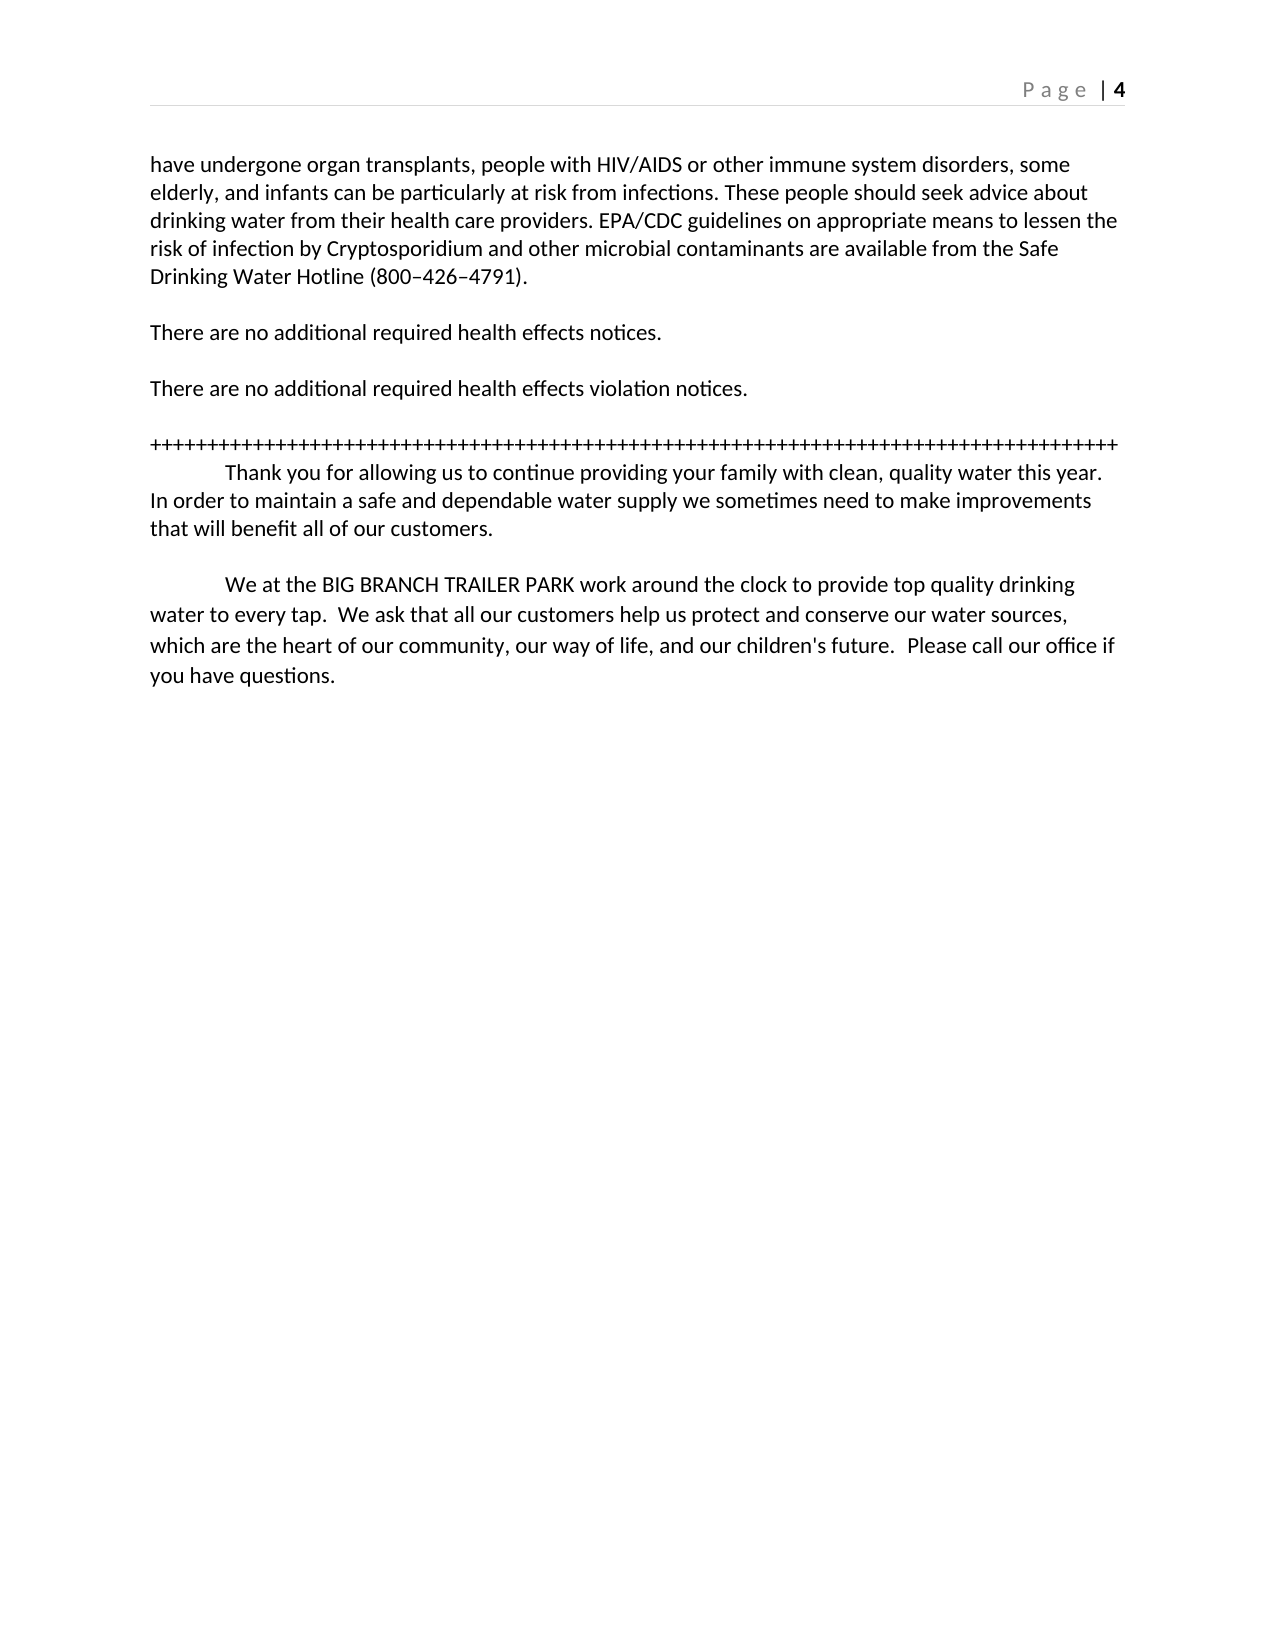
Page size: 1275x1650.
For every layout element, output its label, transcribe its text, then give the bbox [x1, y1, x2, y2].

text +++++++++++++++++++++++++++++++++++++++++++++++++++++++++++++++++++++++++++++++++++++ [150, 430, 1125, 458]
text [150, 150, 1125, 290]
text Thank you for allowing us to continue providing your family with clean, quality water this year. In order to maintain a safe and dependable water supply we sometimes need to make improvements that will benefit all of our customers. [150, 458, 1125, 542]
text There are no additional required health effects notices. [150, 318, 1125, 346]
text There are no additional required health effects violation notices. [150, 374, 1125, 402]
text We at the BIG BRANCH TRAILER PARK work around the clock to provide top quality drinking water to every tap. We ask that all our customers help us protect and conserve our water sources, which are the heart of our community, our way of life, and our children's future. Please call our office if you have questions. [150, 570, 1125, 689]
